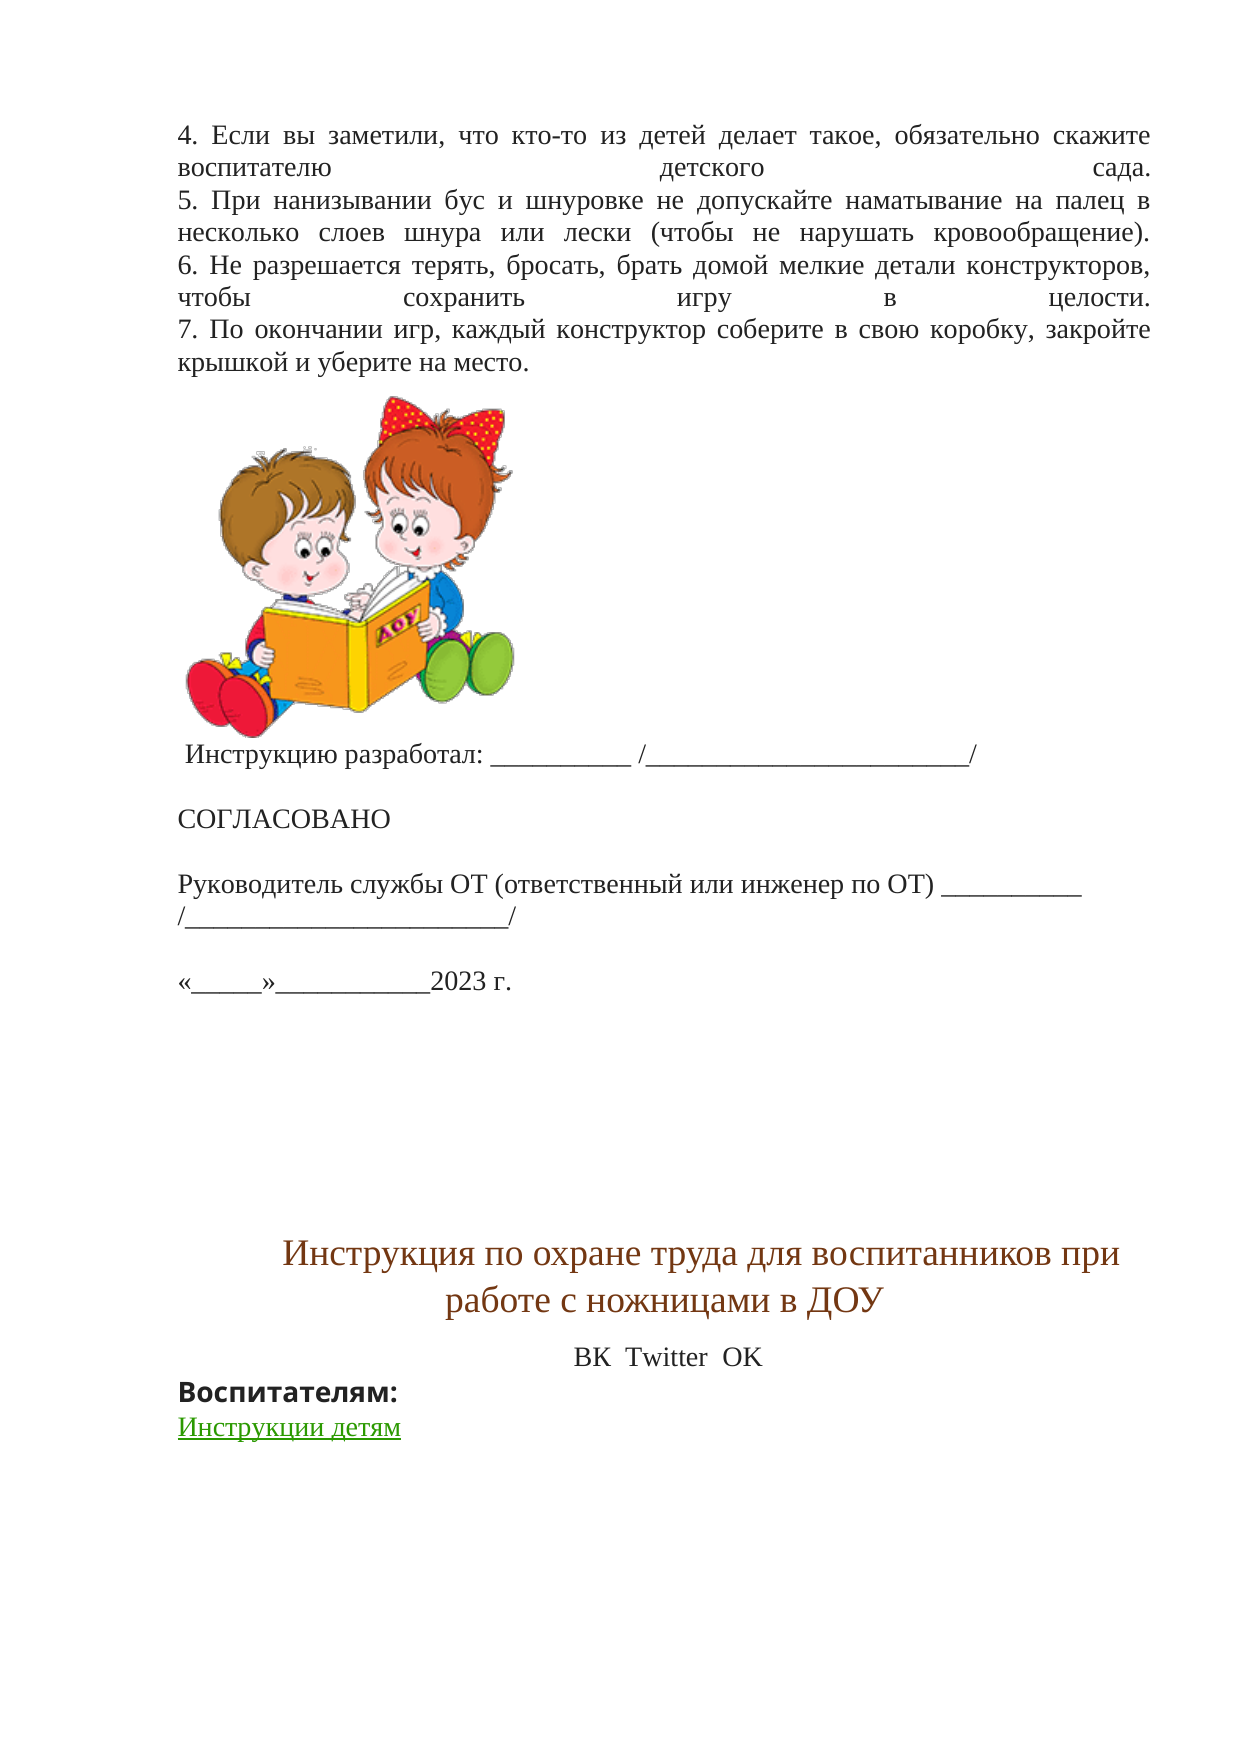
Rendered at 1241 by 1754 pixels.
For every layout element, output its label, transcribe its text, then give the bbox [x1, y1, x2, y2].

text Воспитателям: [177, 1372, 1152, 1410]
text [177, 118, 1152, 377]
text Инструкцию разработал: __________ /_______________________/ СОГЛАСОВАНО Руководитель службы ОТ (ответственный или инженер по ОТ) __________ /_______________________/ «_____»___________2023 г. [177, 737, 1152, 996]
text Инструкции детям [177, 1410, 1152, 1443]
text ВК Twitter OK [177, 1339, 1152, 1372]
picture [177, 392, 522, 738]
subtitle Инструкция по охране труда для воспитанников при работе с ножницами в ДОУ [177, 1231, 1152, 1321]
